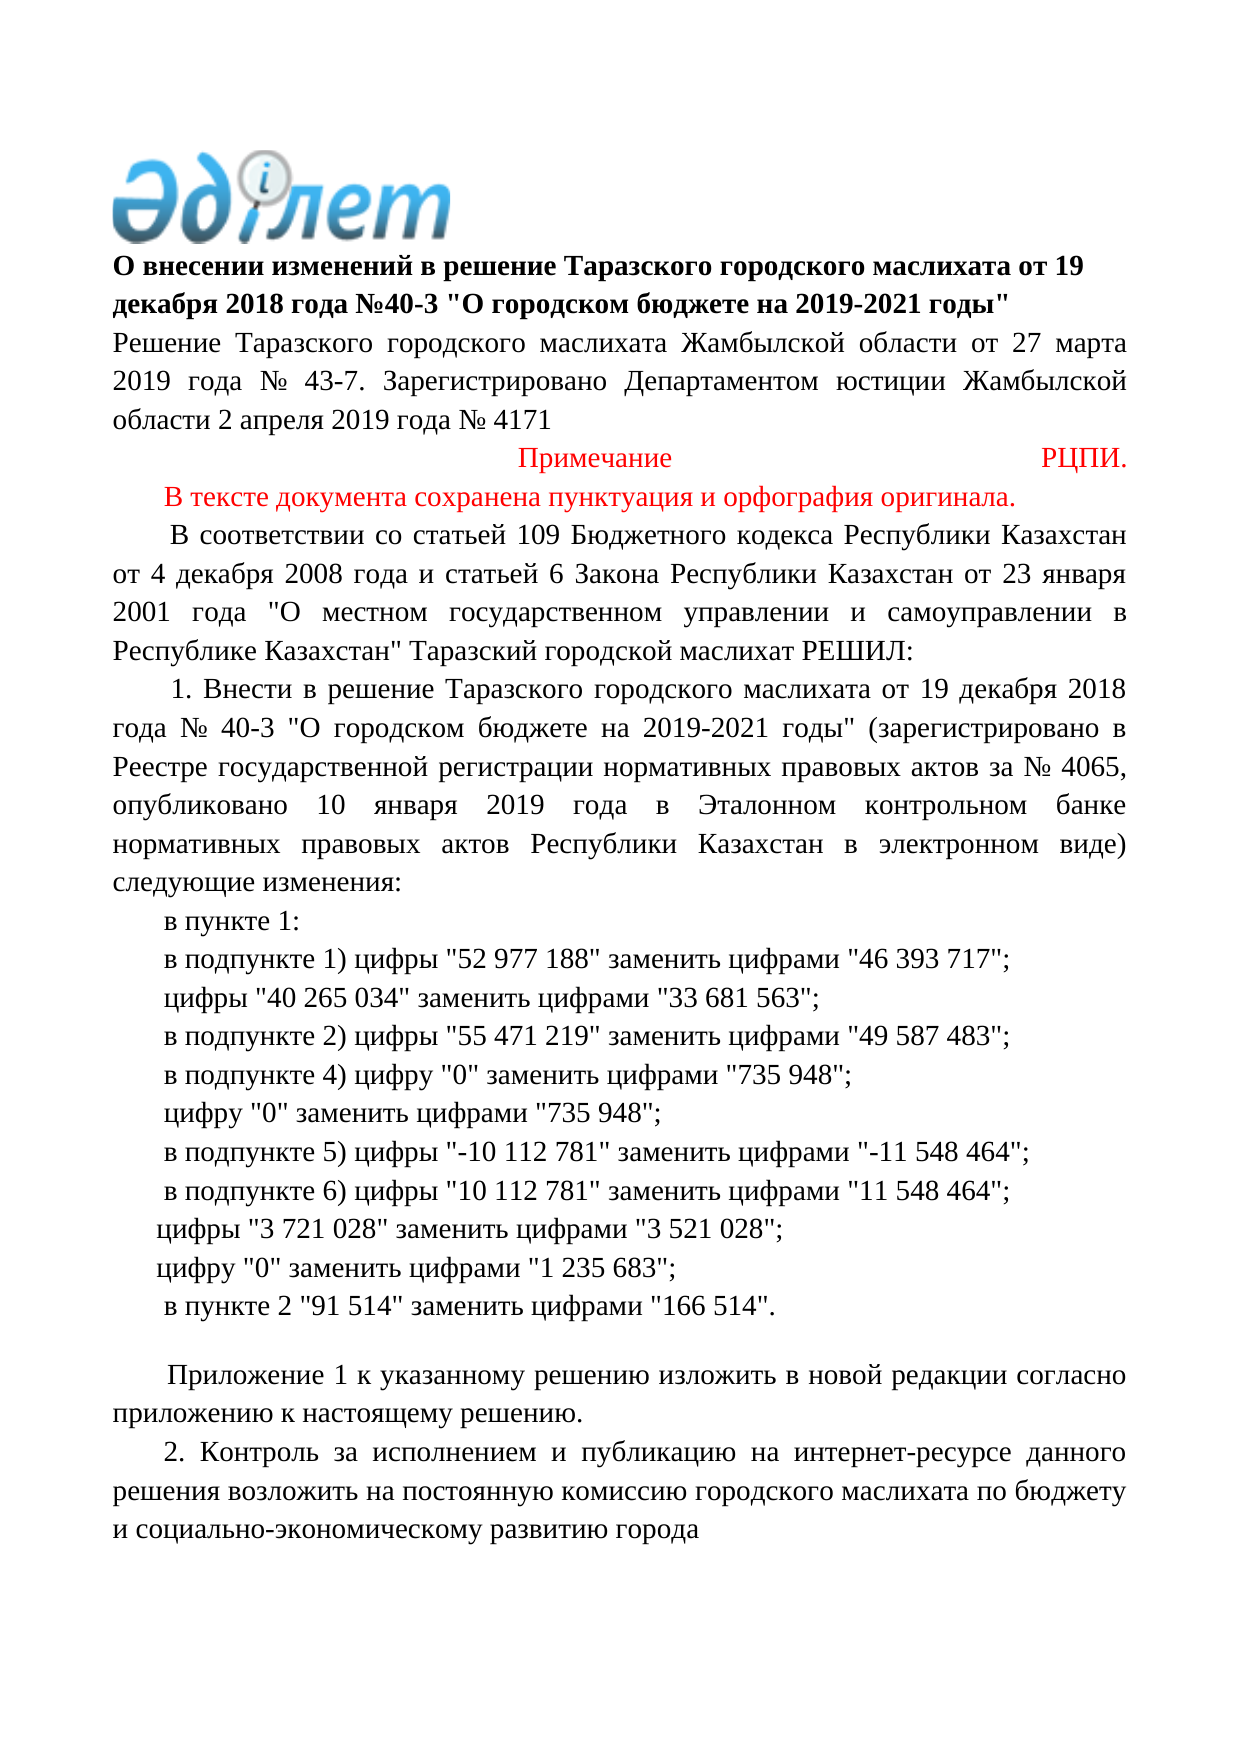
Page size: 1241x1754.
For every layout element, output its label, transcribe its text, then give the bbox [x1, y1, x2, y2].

text В соответствии со статьей 109 Бюджетного кодекса Республики Казахстан от 4 декабря 2008 года и статьей 6 Закона Республики Казахстан от 23 января 2001 года "О местном государственном управлении и самоуправлении в Республике Казахстан" Таразский городской маслихат РЕШИЛ: [112, 517, 1128, 667]
text цифры "3 721 028" заменить цифрами "3 521 028"; [112, 1211, 1128, 1245]
text Решение Таразского городского маслихата Жамбылской области от 27 марта 2019 года № 43-7. Зарегистрировано Департаментом юстиции Жамбылской области 2 апреля 2019 года № 4171 [112, 325, 1128, 435]
text О внесении изменений в решение Таразского городского маслихата от 19 декабря 2018 года №40-3 "О городском бюджете на 2019-2021 годы" [112, 248, 1128, 320]
text цифру "0" заменить цифрами "735 948"; [112, 1096, 1128, 1129]
text в подпункте 4) цифру "0" заменить цифрами "735 948"; [112, 1057, 1128, 1091]
text в пункте 2 "91 514" заменить цифрами "166 514". [112, 1288, 1128, 1322]
text в пункте 1: [112, 903, 1128, 936]
text 2. Контроль за исполнением и публикацию на интернет-ресурсе данного решения возложить на постоянную комиссию городского маслихата по бюджету и социально-экономическому развитию города [112, 1434, 1128, 1545]
text Приложение 1 к указанному решению изложить в новой редакции согласно приложению к настоящему решению. [112, 1357, 1128, 1429]
text цифры "40 265 034" заменить цифрами "33 681 563"; [112, 980, 1128, 1013]
text цифру "0" заменить цифрами "1 235 683"; [112, 1250, 1128, 1283]
text Примечание РЦПИ. В тексте документа сохранена пунктуация и орфография оригинала. [112, 440, 1128, 512]
text в подпункте 1) цифры "52 977 188" заменить цифрами "46 393 717"; [112, 941, 1128, 975]
text в подпункте 5) цифры "-10 112 781" заменить цифрами "-11 548 464"; [112, 1134, 1128, 1168]
picture [112, 150, 451, 244]
text в подпункте 6) цифры "10 112 781" заменить цифрами "11 548 464"; [112, 1173, 1128, 1206]
text 1. Внести в решение Таразского городского маслихата от 19 декабря 2018 года № 40-3 "О городском бюджете на 2019-2021 годы" (зарегистрировано в Реестре государственной регистрации нормативных правовых актов за № 4065, опубликовано 10 января 2019 года в Эталонном контрольном банке нормативных правовых актов Республики Казахстан в электронном виде) следующие изменения: [112, 672, 1128, 898]
text в подпункте 2) цифры "55 471 219" заменить цифрами "49 587 483"; [112, 1018, 1128, 1052]
